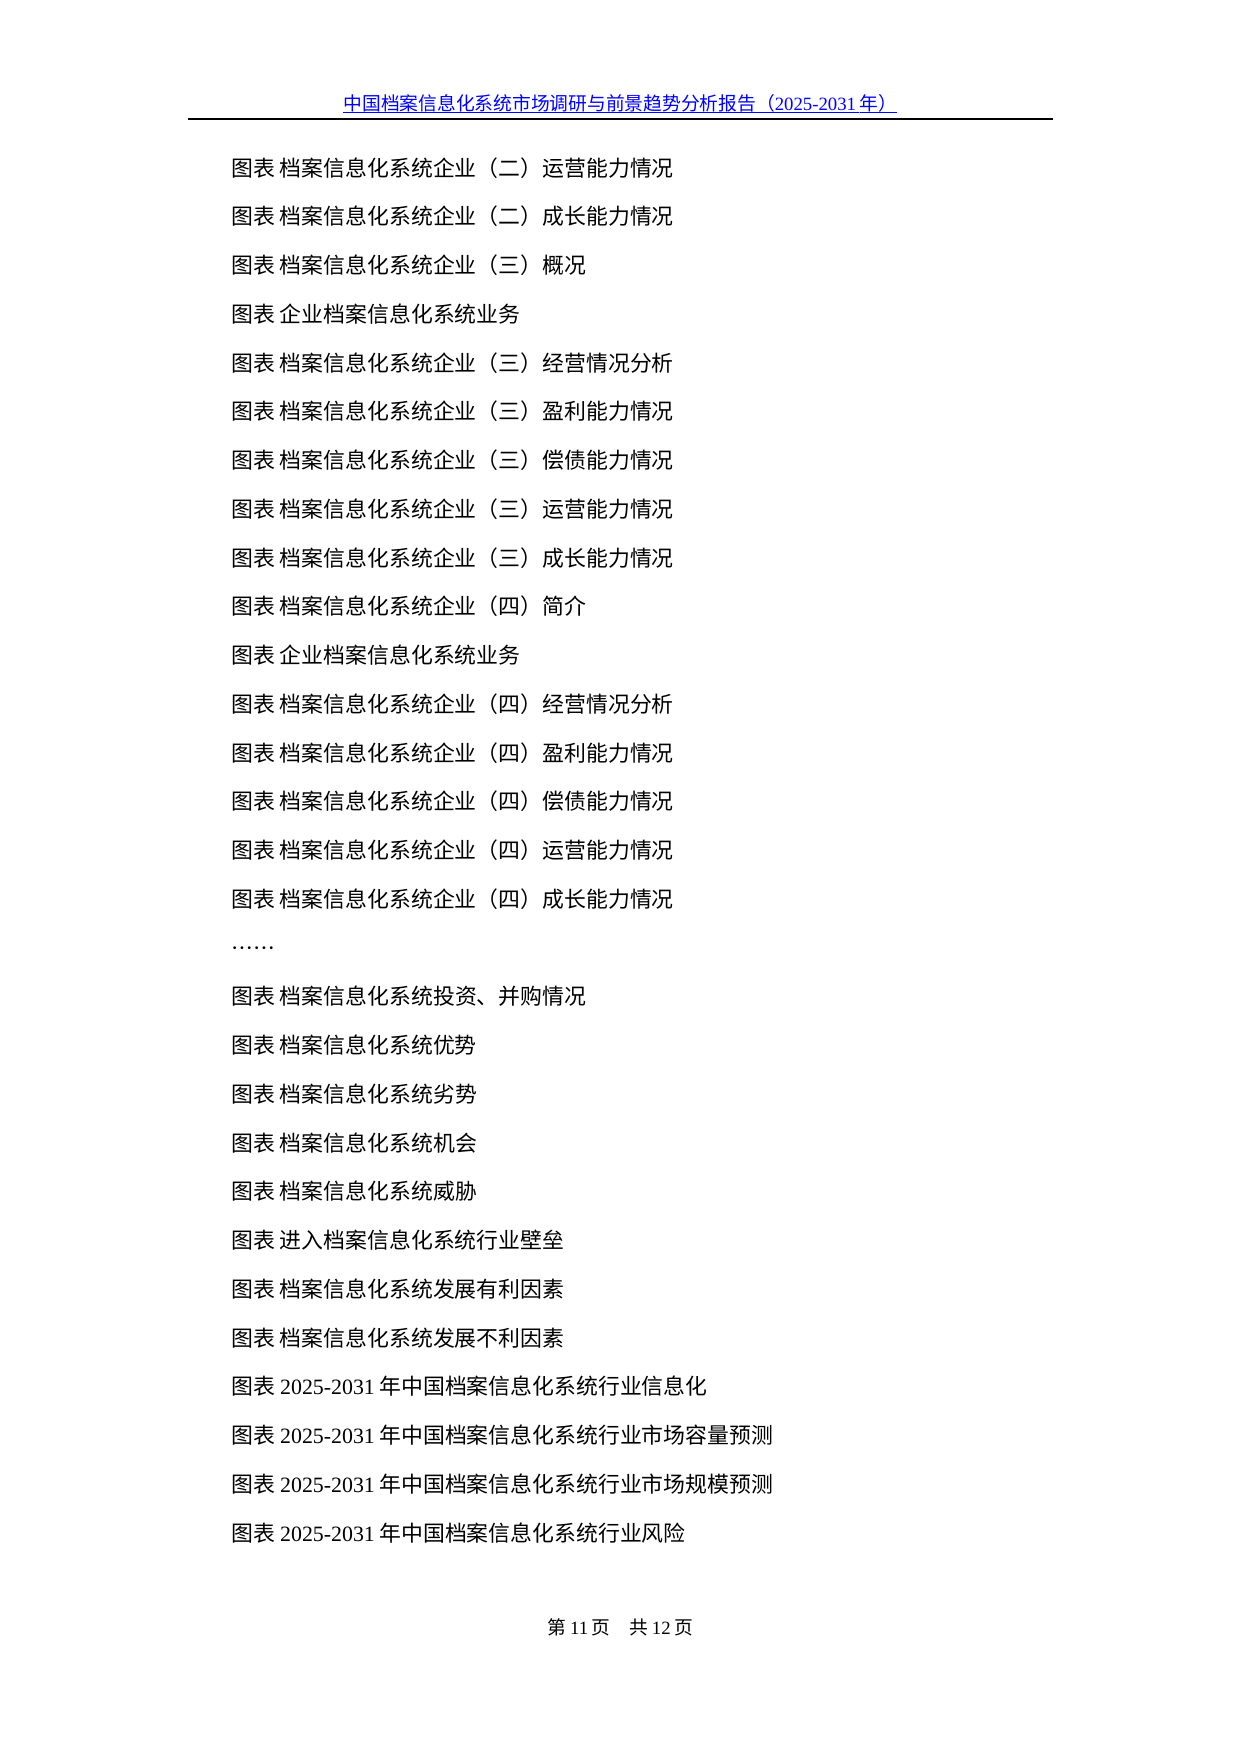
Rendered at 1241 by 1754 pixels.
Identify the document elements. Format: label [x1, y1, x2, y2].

text [187, 150, 1053, 1548]
